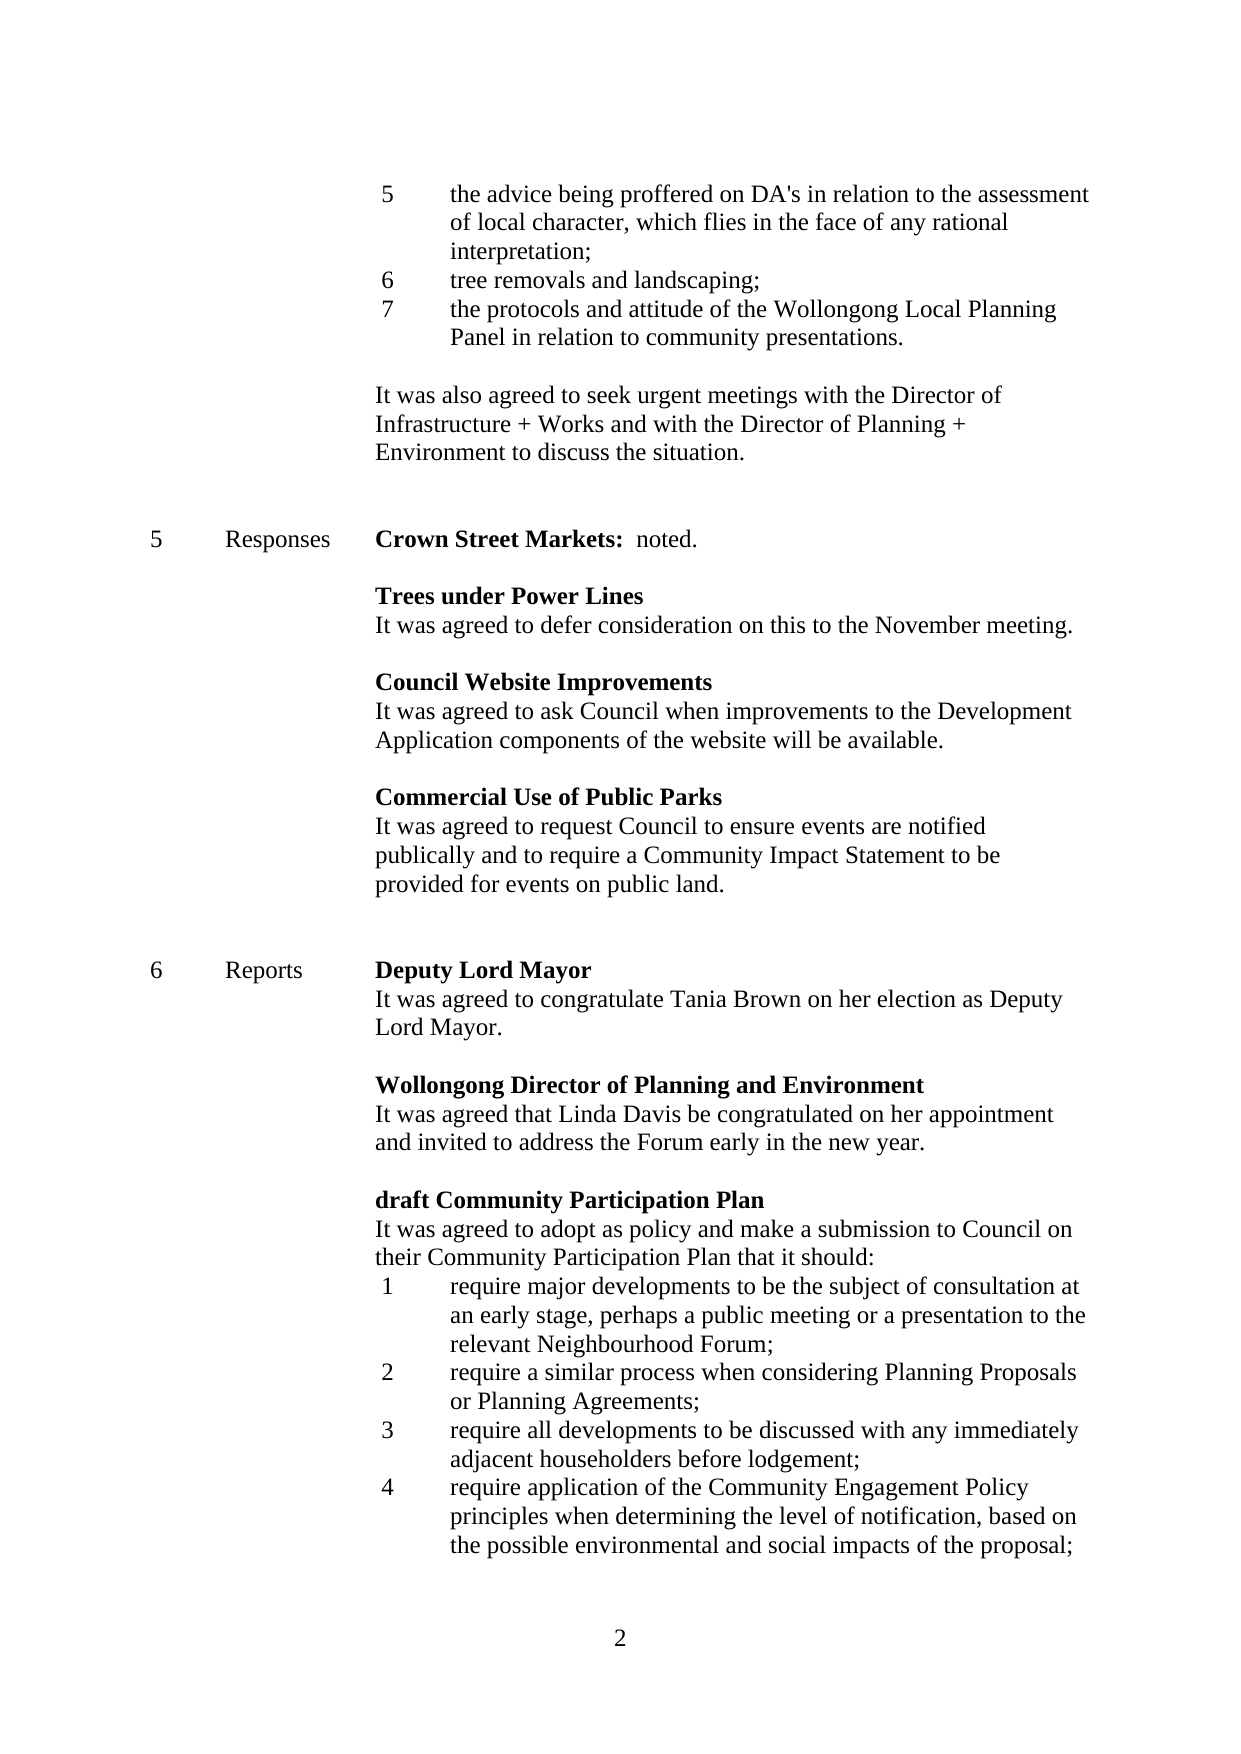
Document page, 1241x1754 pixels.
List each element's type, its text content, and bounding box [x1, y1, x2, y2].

text 6 Reports Deputy Lord Mayor [150, 955, 1090, 984]
text It was agreed to request Council to ensure events are notified publically and to require a Community Impact Statement to be provided for events on public land. [150, 811, 1090, 897]
text It was agreed that Linda Davis be congratulated on her appointment and invited to address the Forum early in the new year. [150, 1099, 1090, 1156]
text 4 require application of the Community Engagement Policy principles when determining the level of notification, based on the possible environmental and social impacts of the proposal; [150, 1472, 1090, 1559]
text 2 require a similar process when considering Planning Proposals or Planning Agreements; [150, 1357, 1090, 1415]
text 6 tree removals and landscaping; [150, 265, 1090, 294]
text Council Website Improvements [150, 667, 1090, 696]
text It was agreed to defer consideration on this to the November meeting. [150, 610, 1090, 639]
text Commercial Use of Public Parks [150, 782, 1090, 811]
text draft Community Participation Plan [150, 1185, 1090, 1214]
text 5 Responses Crown Street Markets: noted. [150, 524, 1090, 552]
text Wollongong Director of Planning and Environment [150, 1070, 1090, 1099]
text It was agreed to adopt as policy and make a submission to Council on their Community Participation Plan that it should: [150, 1214, 1090, 1271]
text 1 require major developments to be the subject of consultation at an early stage, perhaps a public meeting or a presentation to the relevant Neighbourhood Forum; [150, 1271, 1090, 1357]
text It was also agreed to seek urgent meetings with the Director of Infrastructure + Works and with the Director of Planning + Environment to discuss the situation. [150, 380, 1090, 466]
text 3 require all developments to be discussed with any immediately adjacent householders before lodgement; [150, 1415, 1090, 1472]
text 5 the advice being proffered on DA's in relation to the assessment of local character, which flies in the face of any rational interpretation; [150, 179, 1090, 265]
text It was agreed to ask Council when improvements to the Development Application components of the website will be available. [150, 696, 1090, 754]
text It was agreed to congratulate Tania Brown on her election as Deputy Lord Mayor. [150, 984, 1090, 1041]
text 7 the protocols and attitude of the Wollongong Local Planning Panel in relation to community presentations. [150, 294, 1090, 351]
text Trees under Power Lines [150, 581, 1090, 610]
